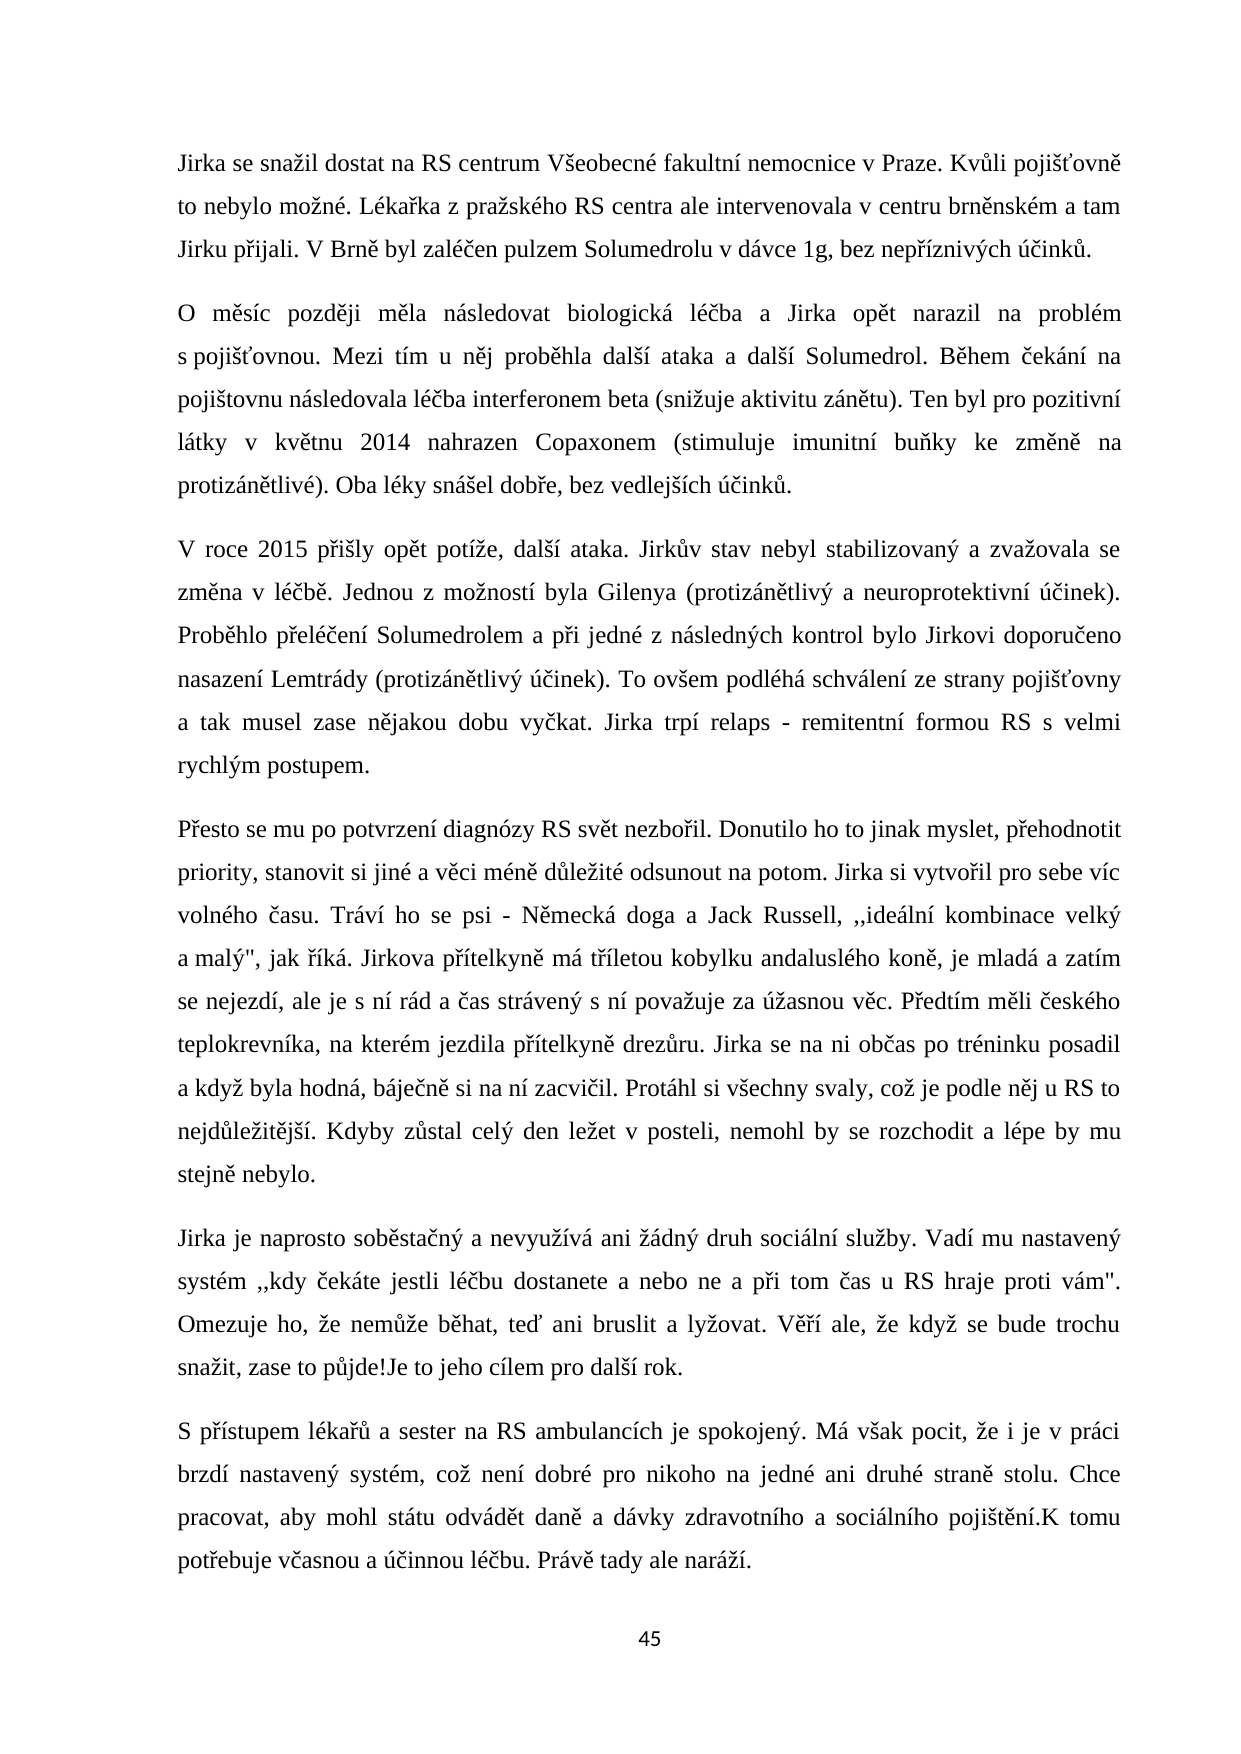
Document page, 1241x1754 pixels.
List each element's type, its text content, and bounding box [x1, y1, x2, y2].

text S přístupem lékařů a sester na RS ambulancích je spokojený. Má však pocit, že i je v práci brzdí nastavený systém, což není dobré pro nikoho na jedné ani druhé straně stolu. Chce pracovat, aby mohl státu odvádět daně a dávky zdravotního a sociálního pojištění.K tomu potřebuje včasnou a účinnou léčbu. Právě tady ale naráží. [177, 1416, 1122, 1574]
text Jirka je naprosto soběstačný a nevyužívá ani žádný druh sociální služby. Vadí mu nastavený systém ,,kdy čekáte jestli léčbu dostanete a nebo ne a při tom čas u RS hraje proti vám". Omezuje ho, že nemůže běhat, teď ani bruslit a lyžovat. Věří ale, že když se bude trochu snažit, zase to půjde!Je to jeho cílem pro další rok. [177, 1223, 1122, 1381]
text O měsíc později měla následovat biologická léčba a Jirka opět narazil na problém s pojišťovnou. Mezi tím u něj proběhla další ataka a další Solumedrol. Během čekání na pojištovnu následovala léčba interferonem beta (snižuje aktivitu zánětu). Ten byl pro pozitivní látky v květnu 2014 nahrazen Copaxonem (stimuluje imunitní buňky ke změně na protizánětlivé). Oba léky snášel dobře, bez vedlejších účinků. [177, 298, 1122, 499]
text Jirka se snažil dostat na RS centrum Všeobecné fakultní nemocnice v Praze. Kvůli pojišťovně to nebylo možné. Lékařka z pražského RS centra ale intervenovala v centru brněnském a tam Jirku přijali. V Brně byl zaléčen pulzem Solumedrolu v dávce 1g, bez nepříznivých účinků. [177, 148, 1122, 263]
text Přesto se mu po potvrzení diagnózy RS svět nezbořil. Donutilo ho to jinak myslet, přehodnotit priority, stanovit si jiné a věci méně důležité odsunout na potom. Jirka si vytvořil pro sebe víc volného času. Tráví ho se psi - Německá doga a Jack Russell, ,,ideální kombinace velký a malý", jak říká. Jirkova přítelkyně má tříletou kobylku andaluslého koně, je mladá a zatím se nejezdí, ale je s ní rád a čas strávený s ní považuje za úžasnou věc. Předtím měli českého teplokrevníka, na kterém jezdila přítelkyně drezůru. Jirka se na ni občas po tréninku posadil a když byla hodná, báječně si na ní zacvičil. Protáhl si všechny svaly, což je podle něj u RS to nejdůležitější. Kdyby zůstal celý den ležet v posteli, nemohl by se rozchodit a lépe by mu stejně nebylo. [177, 814, 1122, 1188]
text V roce 2015 přišly opět potíže, další ataka. Jirkův stav nebyl stabilizovaný a zvažovala se změna v léčbě. Jednou z možností byla Gilenya (protizánětlivý a neuroprotektivní účinek). Proběhlo přeléčení Solumedrolem a při jedné z následných kontrol bylo Jirkovi doporučeno nasazení Lemtrády (protizánětlivý účinek). To ovšem podléhá schválení ze strany pojišťovny a tak musel zase nějakou dobu vyčkat. Jirka trpí relaps - remitentní formou RS s velmi rychlým postupem. [177, 534, 1122, 779]
